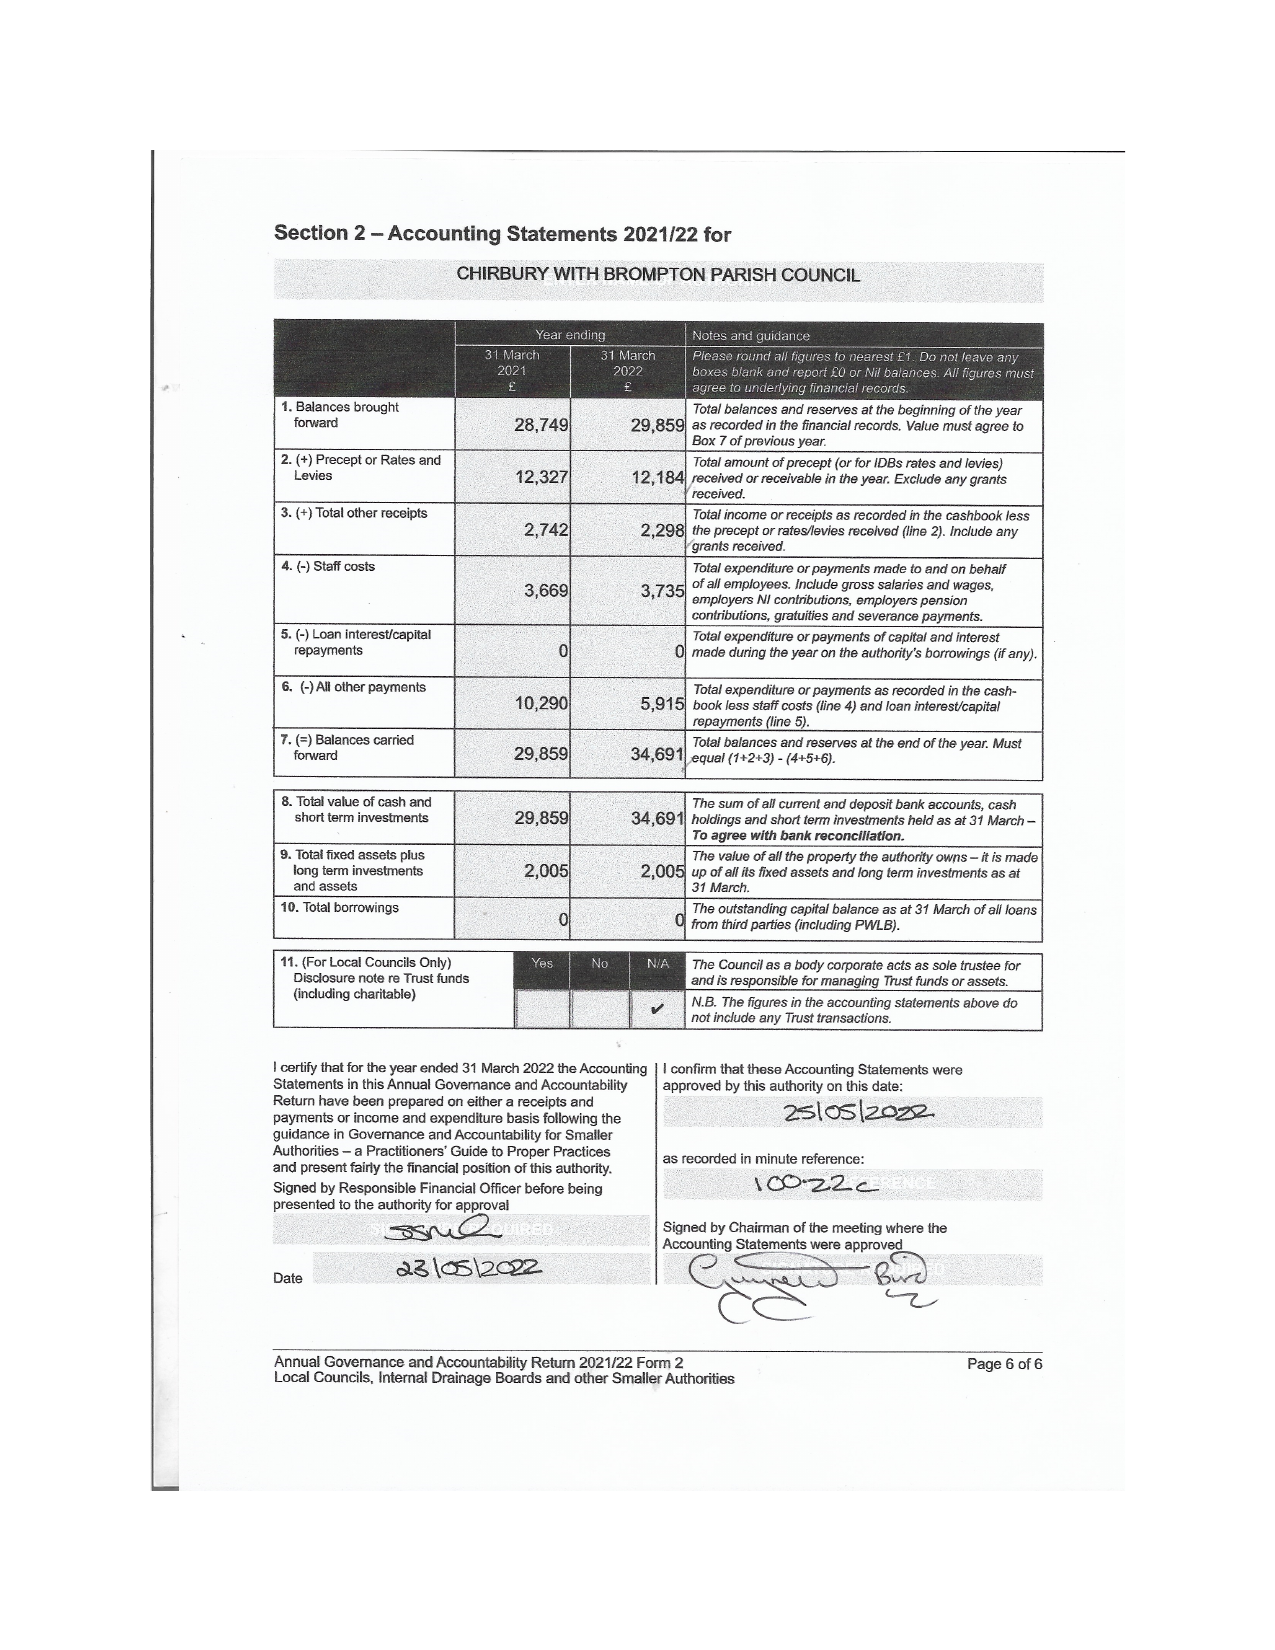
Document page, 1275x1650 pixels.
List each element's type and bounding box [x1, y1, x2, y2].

picture [150, 150, 1125, 1491]
